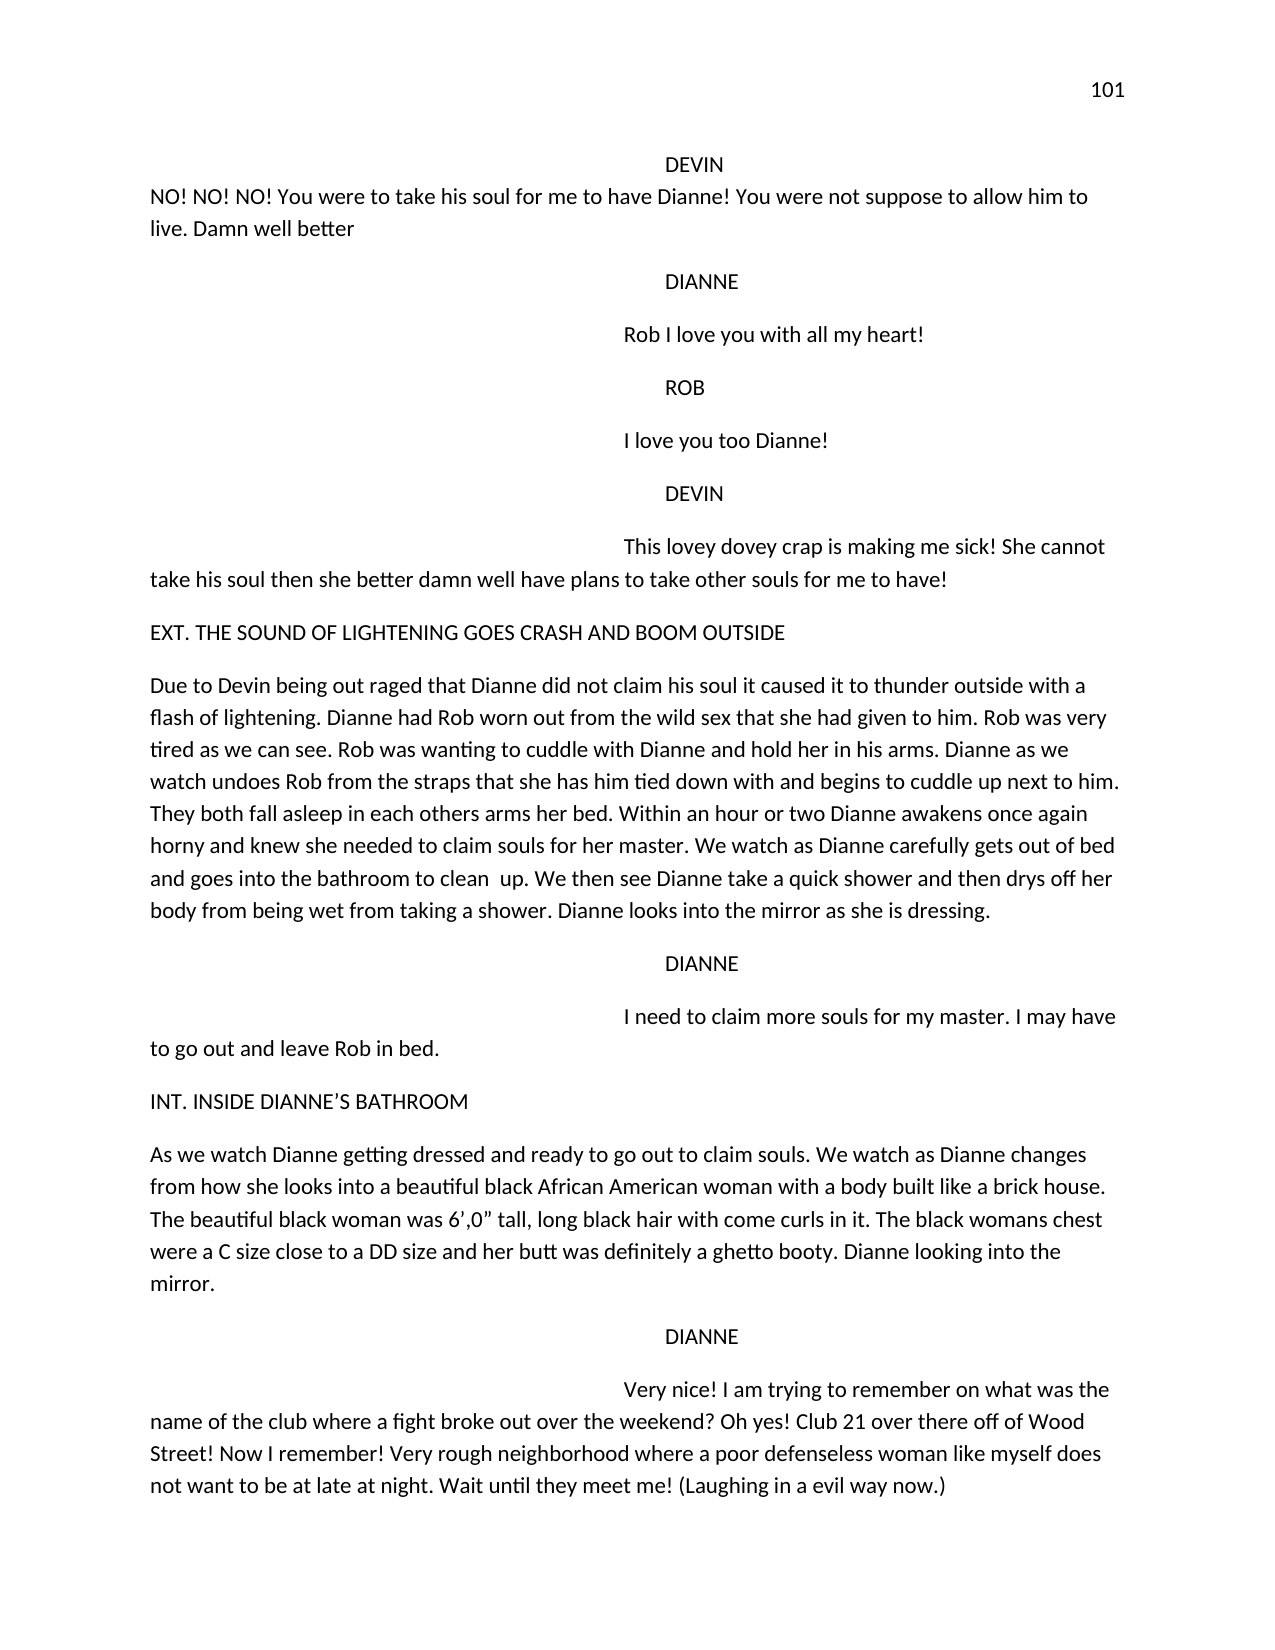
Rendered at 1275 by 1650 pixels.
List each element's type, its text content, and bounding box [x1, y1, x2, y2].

text Rob I love you with all my heart! [150, 320, 1125, 348]
text As we watch Dianne getting dressed and ready to go out to claim souls. We watch as Dianne changes from how she looks into a beautiful black African American woman with a body built like a brick house. The beautiful black woman was 6’,0” tall, long black hair with come curls in it. The black womans chest were a C size close to a DD size and her butt was definitely a ghetto booty. Dianne looking into the mirror. [150, 1140, 1125, 1297]
text DIANNE [150, 267, 1125, 295]
text I need to claim more souls for my master. I may have to go out and leave Rob in bed. [150, 1002, 1125, 1062]
text DIANNE [150, 1322, 1125, 1350]
text This lovey dovey crap is making me sick! She cannot take his soul then she better damn well have plans to take other souls for me to have! [150, 532, 1125, 593]
text EXT. THE SOUND OF LIGHTENING GOES CRASH AND BOOM OUTSIDE [150, 618, 1125, 646]
text I love you too Dianne! [150, 426, 1125, 454]
text DEVIN [150, 479, 1125, 507]
text INT. INSIDE DIANNE’S BATHROOM [150, 1087, 1125, 1115]
text DIANNE [150, 949, 1125, 977]
text DEVIN NO! NO! NO! You were to take his soul for me to have Dianne! You were not suppose to allow him to live. Damn well better [150, 150, 1125, 242]
text Due to Devin being out raged that Dianne did not claim his soul it caused it to thunder outside with a flash of lightening. Dianne had Rob worn out from the wild sex that she had given to him. Rob was very tired as we can see. Rob was wanting to cuddle with Dianne and hold her in his arms. Dianne as we watch undoes Rob from the straps that she has him tied down with and begins to cuddle up next to him. They both fall asleep in each others arms her bed. Within an hour or two Dianne awakens once again horny and knew she needed to claim souls for her master. We watch as Dianne carefully gets out of bed and goes into the bathroom to clean up. We then see Dianne take a quick shower and then drys off her body from being wet from taking a shower. Dianne looks into the mirror as she is dressing. [150, 671, 1125, 924]
text Very nice! I am trying to remember on what was the name of the club where a fight broke out over the weekend? Oh yes! Club 21 over there off of Wood Street! Now I remember! Very rough neighborhood where a poor defenseless woman like myself does not want to be at late at night. Wait until they meet me! (Laughing in a evil way now.) [150, 1375, 1125, 1500]
text ROB [150, 373, 1125, 401]
